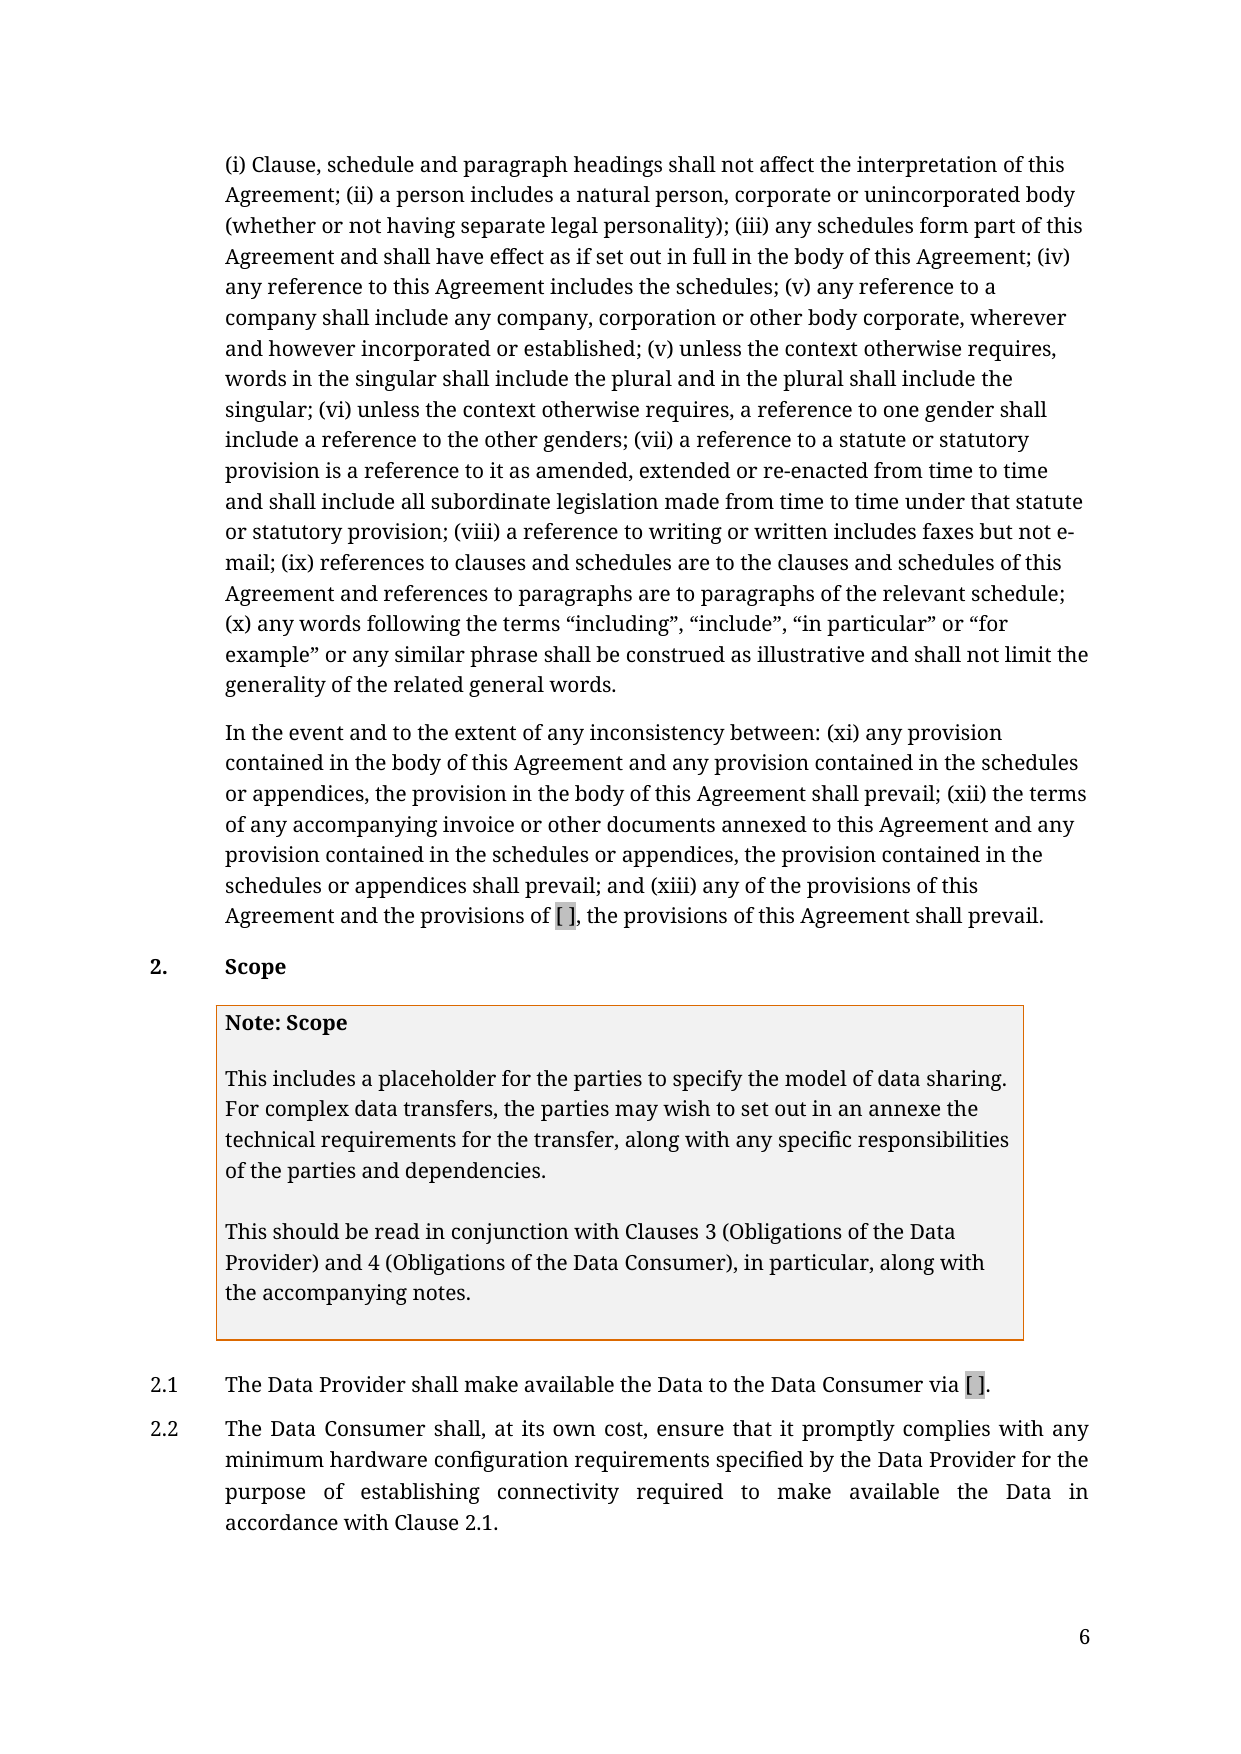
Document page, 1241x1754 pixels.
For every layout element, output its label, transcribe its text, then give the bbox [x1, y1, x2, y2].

subtitle Scope [150, 949, 1090, 980]
text In the event and to the extent of any inconsistency between: (xi) any provision contained in the body of this Agreement and any provision contained in the schedules or appendices, the provision in the body of this Agreement shall prevail; (xii) the terms of any accompanying invoice or other documents annexed to this Agreement and any provision contained in the schedules or appendices, the provision contained in the schedules or appendices shall prevail; and (xiii) any of the provisions of this Agreement and the provisions of [ ], the provisions of this Agreement shall prevail. [225, 718, 1090, 930]
text This should be read in conjunction with Clauses 3 (Obligations of the Data Provider) and 4 (Obligations of the Data Consumer), in particular, along with the accompanying notes. [217, 1214, 1023, 1306]
text The Data Consumer shall, at its own cost, ensure that it promptly complies with any minimum hardware configuration requirements specified by the Data Provider for the purpose of establishing connectivity required to make available the Data in accordance with Clause 2.1. [150, 1411, 1090, 1536]
text The Data Provider shall make available the Data to the Data Consumer via [ ]. [150, 1368, 1090, 1399]
text (i) Clause, schedule and paragraph headings shall not affect the interpretation of this Agreement; (ii) a person includes a natural person, corporate or unincorporated body (whether or not having separate legal personality); (iii) any schedules form part of this Agreement and shall have effect as if set out in full in the body of this Agreement; (iv) any reference to this Agreement includes the schedules; (v) any reference to a company shall include any company, corporation or other body corporate, wherever and however incorporated or established; (v) unless the context otherwise requires, words in the singular shall include the plural and in the plural shall include the singular; (vi) unless the context otherwise requires, a reference to one gender shall include a reference to the other genders; (vii) a reference to a statute or statutory provision is a reference to it as amended, extended or re-enacted from time to time and shall include all subordinate legislation made from time to time under that statute or statutory provision; (viii) a reference to writing or written includes faxes but not e-mail; (ix) references to clauses and schedules are to the clauses and schedules of this Agreement and references to paragraphs are to paragraphs of the relevant schedule; (x) any words following the terms “including”, “include”, “in particular” or “for example” or any similar phrase shall be construed as illustrative and shall not limit the generality of the related general words. [225, 150, 1090, 699]
text This includes a placeholder for the parties to specify the model of data sharing. For complex data transfers, the parties may wish to set out in an annexe the technical requirements for the transfer, along with any specific responsibilities of the parties and dependencies. [217, 1061, 1023, 1183]
title Note: Scope [217, 1006, 1023, 1037]
